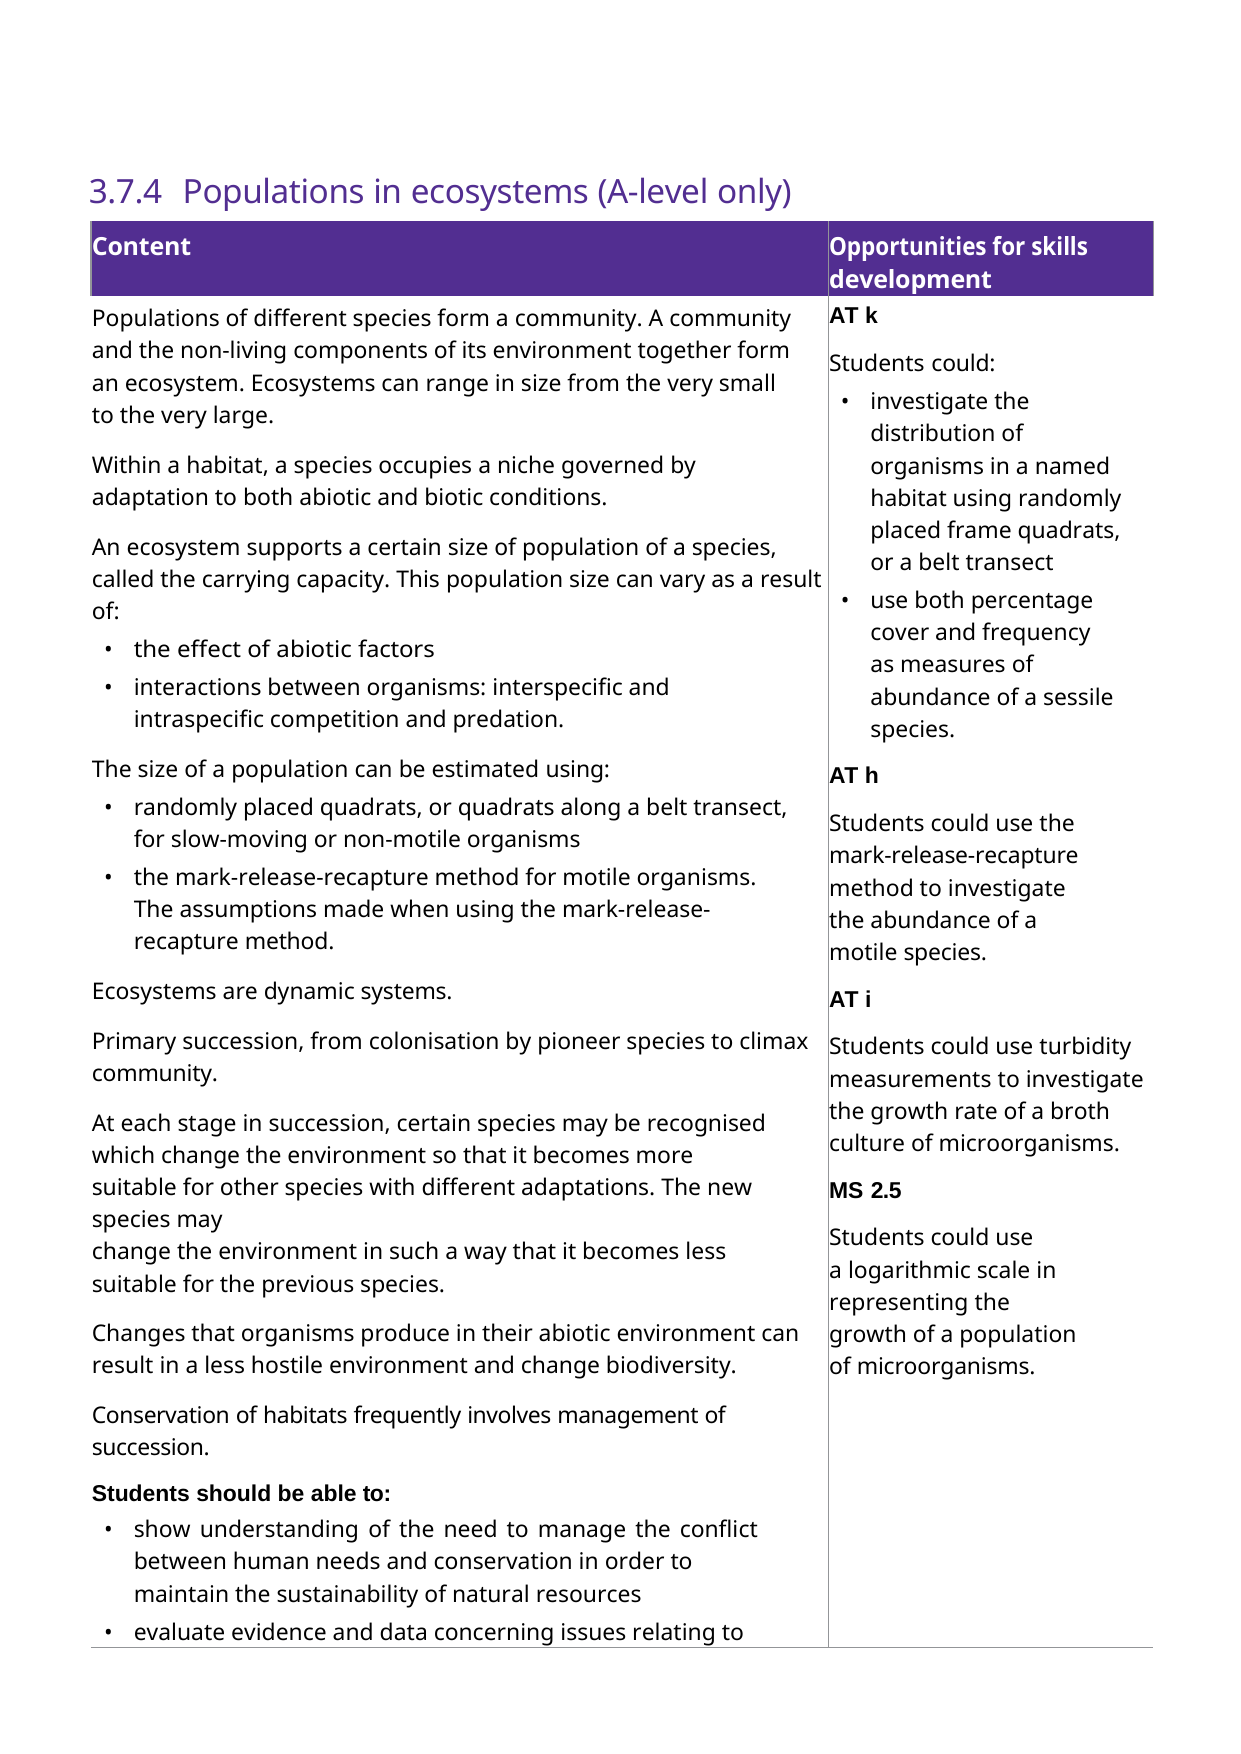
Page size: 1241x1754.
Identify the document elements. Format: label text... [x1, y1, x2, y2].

table_header Content [92, 221, 828, 296]
list Populations in ecosystems (A-level only) [88, 168, 1167, 213]
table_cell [829, 296, 1153, 1647]
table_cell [91, 296, 828, 1647]
table_header Opportunities for skills development [829, 221, 1153, 296]
